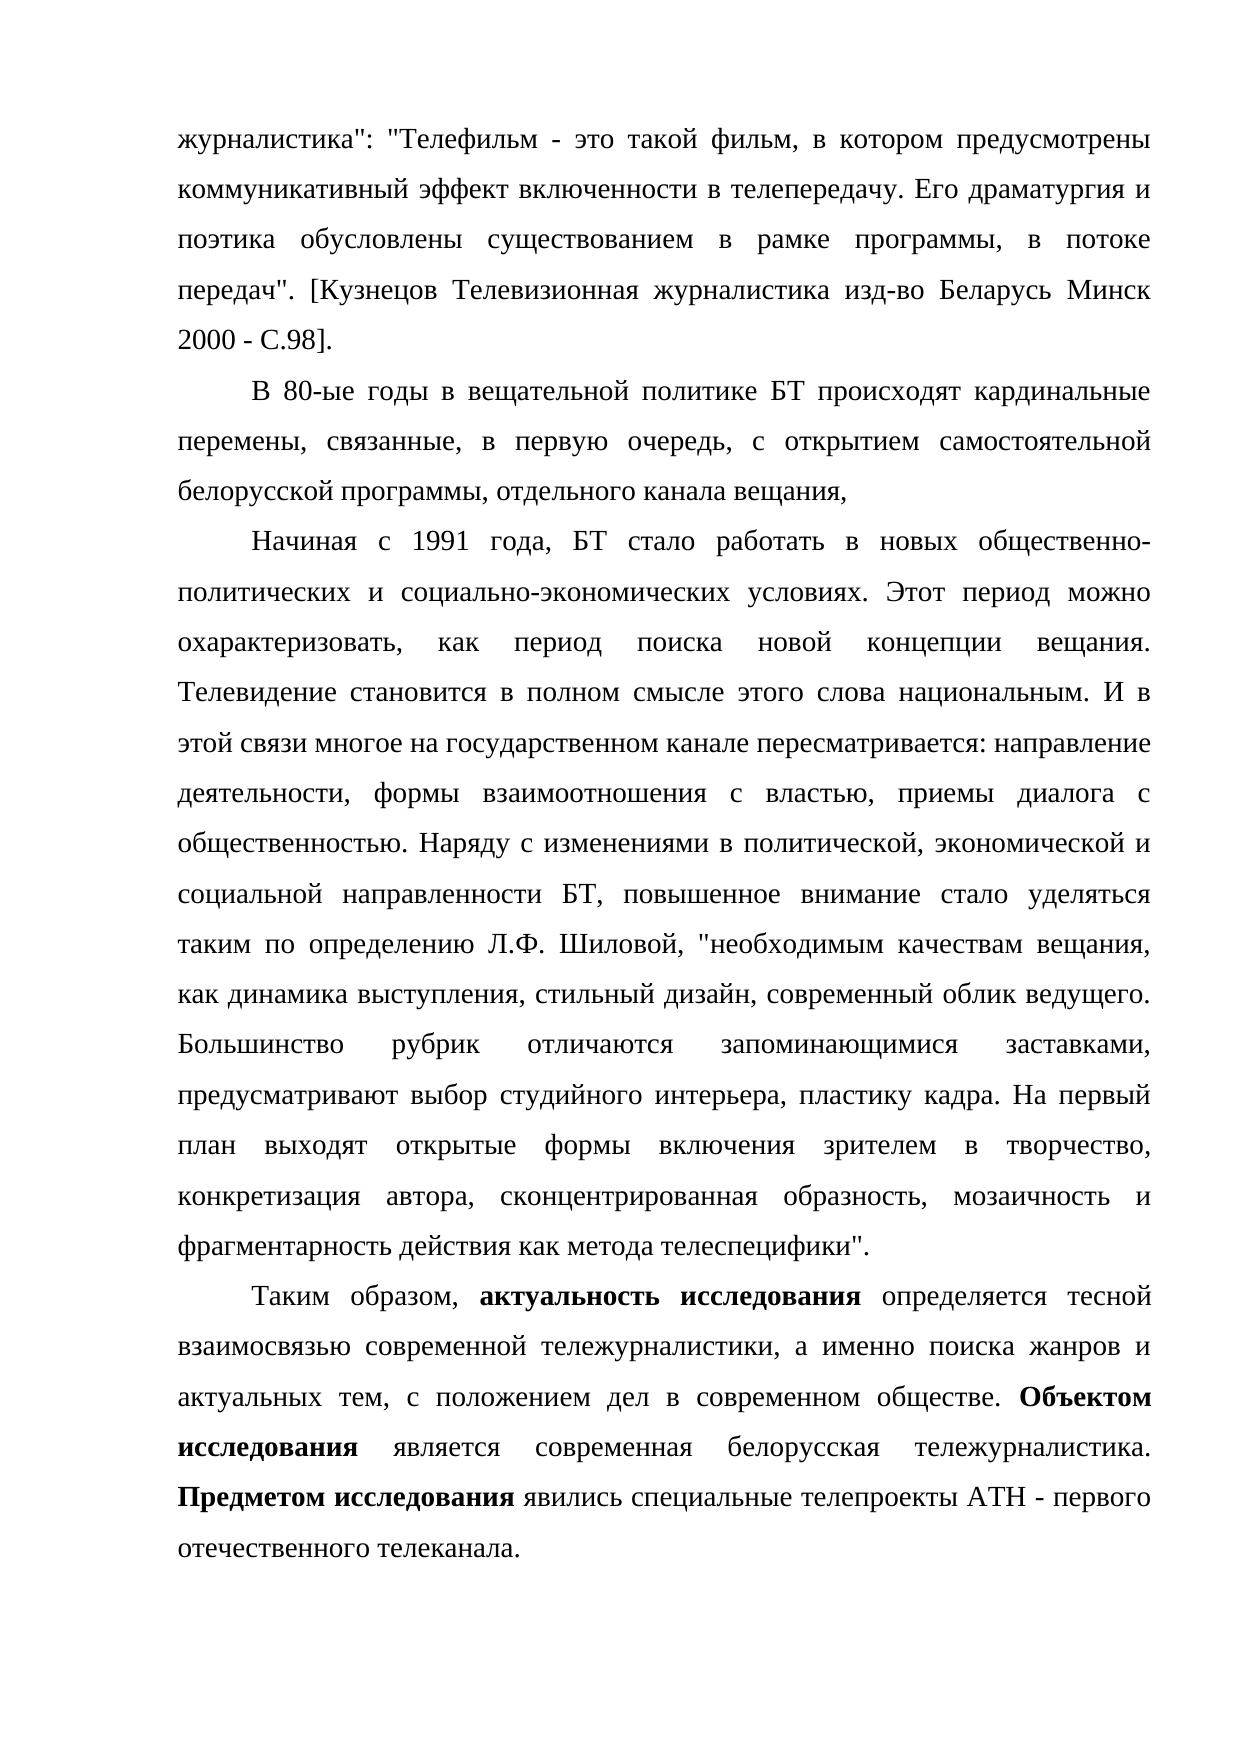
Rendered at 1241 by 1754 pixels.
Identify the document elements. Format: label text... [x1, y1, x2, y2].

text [177, 121, 1152, 356]
text Начиная с 1991 года, БТ стало работать в новых общественно-политических и социально-экономических условиях. Этот период можно охарактеризовать, как период поиска новой концепции вещания. Телевидение становится в полном смысле этого слова национальным. И в этой связи многое на государственном канале пересматривается: направление деятельности, формы взаимоотношения с властью, приемы диалога с общественностью. Наряду с изменениями в политической, экономической и социальной направленности БТ, повышенное внимание стало уделяться таким по определению Л.Ф. Шиловой, "необходимым качествам вещания, как динамика выступления, стильный дизайн, современный облик ведущего. Большинство рубрик отличаются запоминающимися заставками, предусматривают выбор студийного интерьера, пластику кадра. На первый план выходят открытые формы включения зрителем в творчество, конкретизация автора, сконцентрированная образность, мозаичность и фрагментарность действия как метода телеспецифики". [177, 523, 1152, 1261]
text В 80-ые годы в вещательной политике БТ происходят кардинальные перемены, связанные, в первую очередь, с открытием самостоятельной белорусской программы, отдельного канала вещания, [177, 373, 1152, 507]
text Таким образом, актуальность исследования определяется тесной взаимосвязью современной тележурналистики, а именно поиска жанров и актуальных тем, с положением дел в современном обществе. Объектом исследования является современная белорусская тележурналистика. Предметом исследования явились специальные телепроекты АТН - первого отечественного телеканала. [177, 1278, 1152, 1563]
